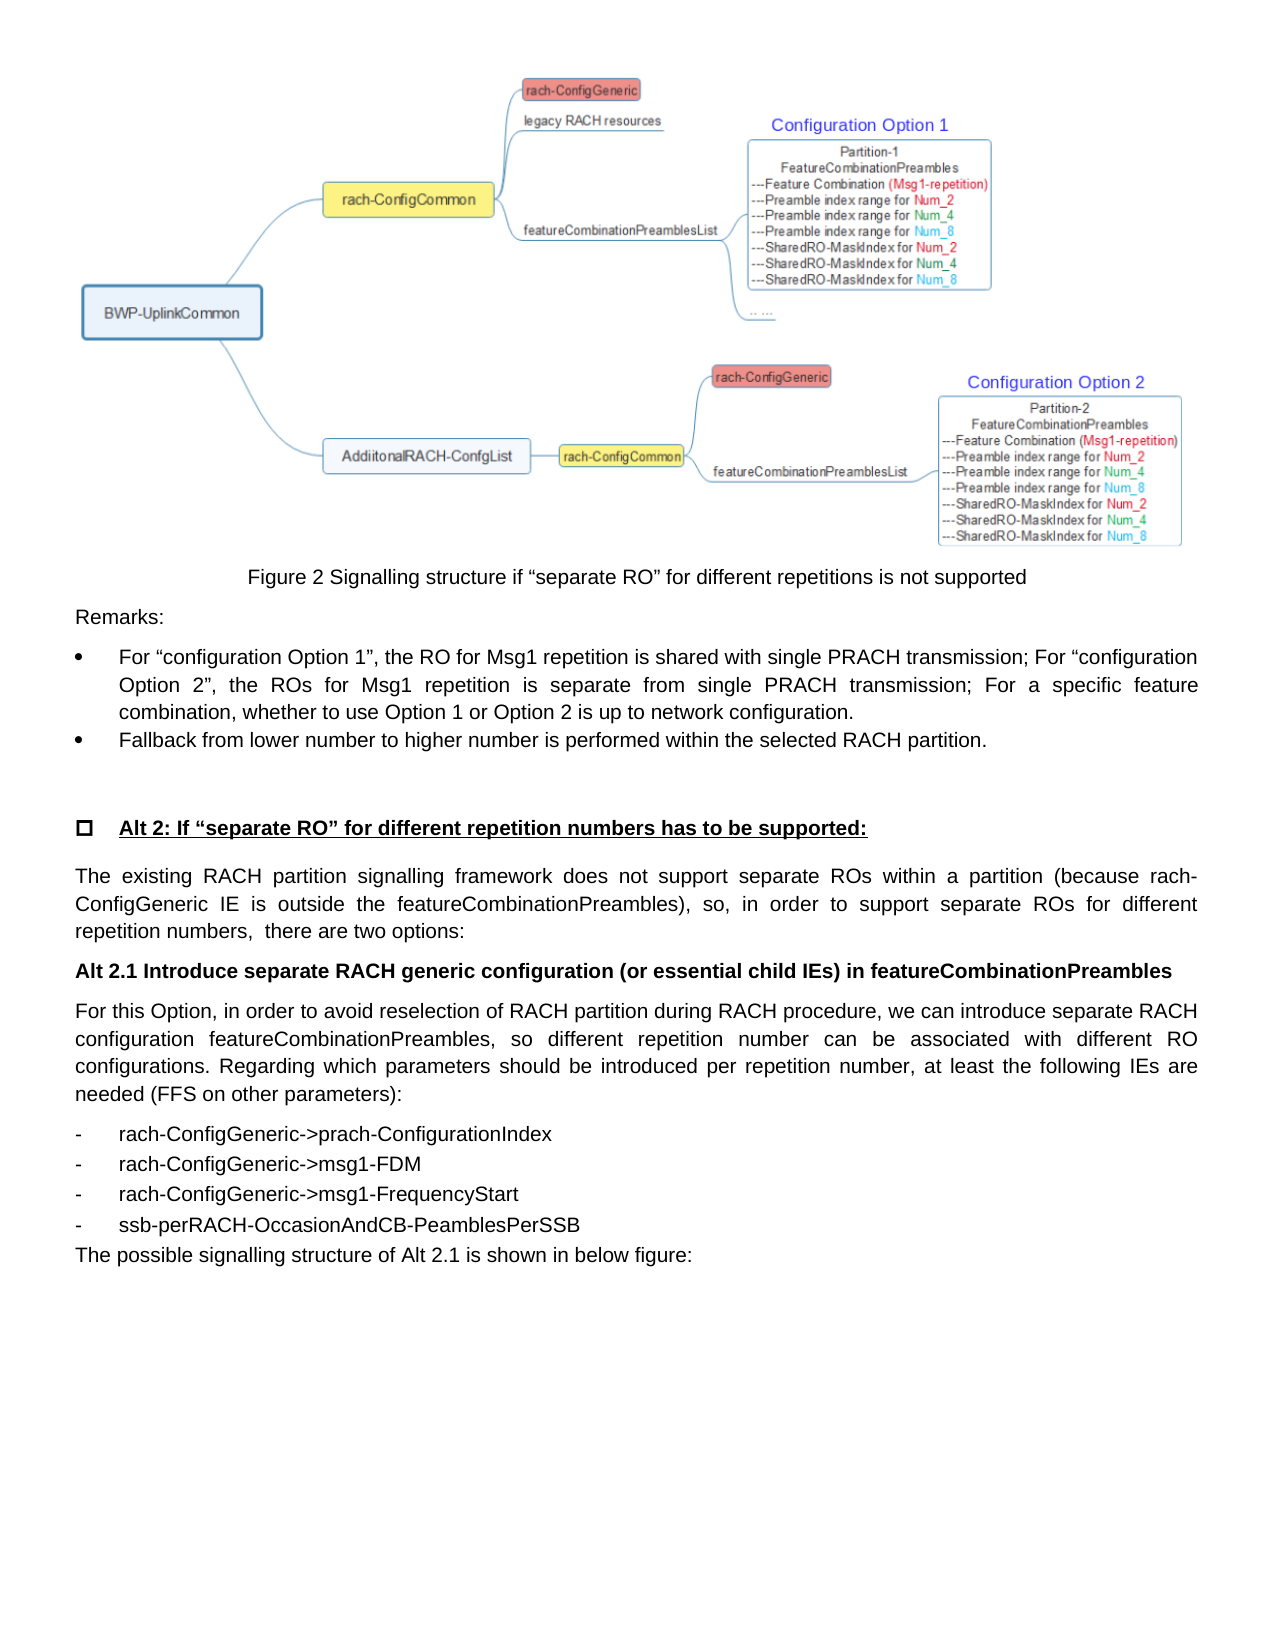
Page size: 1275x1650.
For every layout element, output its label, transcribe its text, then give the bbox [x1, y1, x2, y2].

list rach-ConfigGeneric->msg1-FDM [75, 1152, 1200, 1176]
text Figure 2 Signalling structure if “separate RO” for different repetitions is not supported [75, 565, 1200, 589]
text Alt 2.1 Introduce separate RACH generic configuration (or essential child IEs) in featureCombinationPreambles [75, 959, 1200, 983]
list rach-ConfigGeneric->prach-ConfigurationIndex [75, 1122, 1200, 1146]
list Alt 2: If “separate RO” for different repetition numbers has to be supported: [75, 816, 1200, 840]
list For “configuration Option 1”, the RO for Msg1 repetition is shared with single PRACH transmission; For “configuration Option 2”, the ROs for Msg1 repetition is separate from single PRACH transmission; For a specific feature combination, whether to use Option 1 or Option 2 is up to network configuration. [75, 645, 1200, 724]
text For this Option, in order to avoid reselection of RACH partition during RACH procedure, we can introduce separate RACH configuration featureCombinationPreambles, so different repetition number can be associated with different RO configurations. Regarding which parameters should be introduced per repetition number, at least the following IEs are needed (FFS on other parameters): [75, 999, 1200, 1106]
list ssb-perRACH-OccasionAndCB-PeamblesPerSSB [75, 1212, 1200, 1236]
list rach-ConfigGeneric->msg1-FrequencyStart [75, 1182, 1200, 1206]
list Fallback from lower number to higher number is performed within the selected RACH partition. [75, 727, 1200, 752]
text The possible signalling structure of Alt 2.1 is shown in below figure: [75, 1243, 1200, 1267]
text The existing RACH partition signalling framework does not support separate ROs within a partition (because rach-ConfigGeneric IE is outside the featureCombinationPreambles), so, in order to support separate ROs for different repetition numbers, there are two options: [75, 864, 1200, 943]
text Remarks: [75, 605, 1200, 629]
